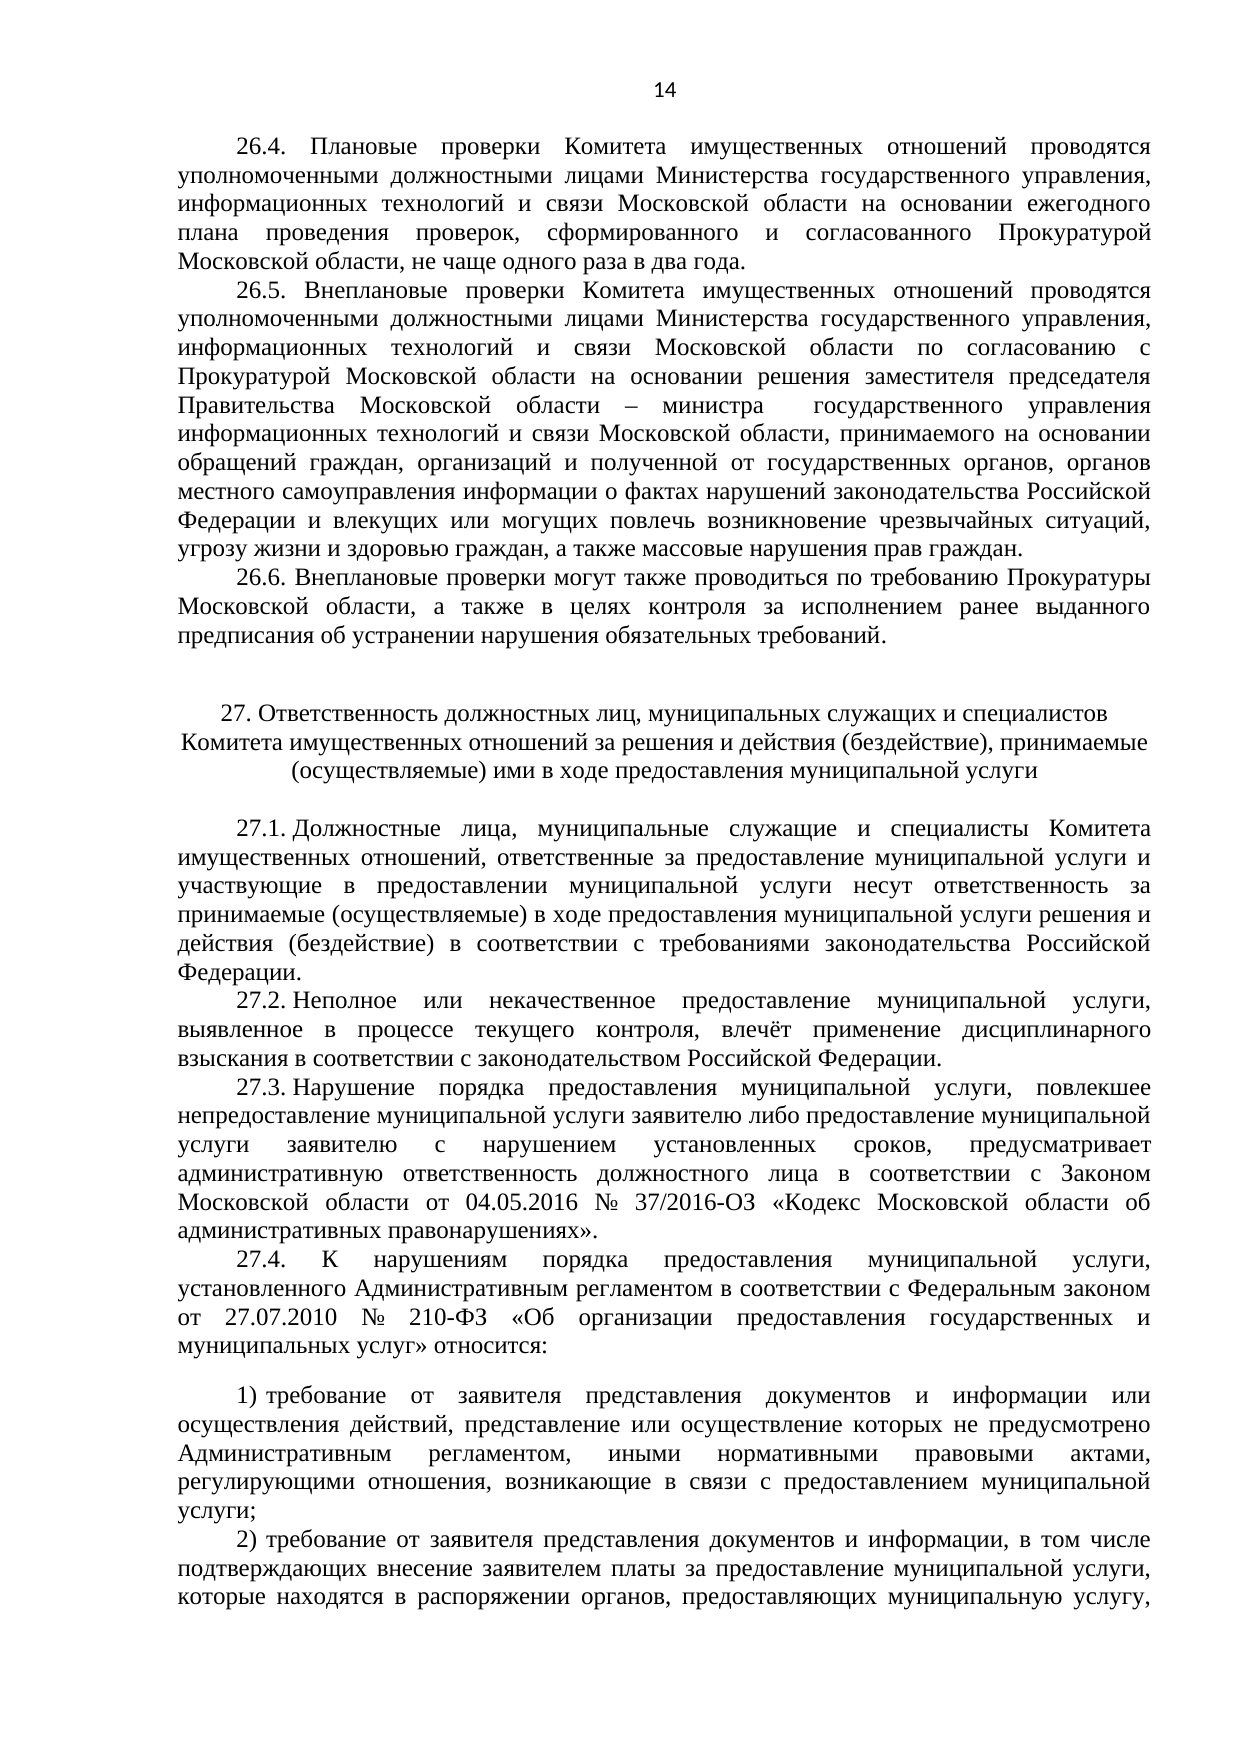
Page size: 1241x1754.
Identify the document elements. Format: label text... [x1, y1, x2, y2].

list 27.3. Нарушение порядка предоставления муниципальной услуги, повлекшее непредоставление муниципальной услуги заявителю либо предоставление муниципальной услуги заявителю с нарушением установленных сроков, предусматривает административную ответственность должностного лица в соответствии с Законом Московской области от 04.05.2016 № 37/2016-ОЗ «Кодекс Московской области об административных правонарушениях». [177, 1072, 1152, 1244]
list 27.2. Неполное или некачественное предоставление муниципальной услуги, выявленное в процессе текущего контроля, влечёт применение дисциплинарного взыскания в соответствии с законодательством Российской Федерации. [177, 986, 1152, 1072]
list 26.6. Внеплановые проверки могут также проводиться по требованию Прокуратуры Московской области, а также в целях контроля за исполнением ранее выданного предписания об устранении нарушения обязательных требований. [177, 562, 1152, 648]
list 26.4. Плановые проверки Комитета имущественных отношений проводятся уполномоченными должностными лицами Министерства государственного управления, информационных технологий и связи Московской области на основании ежегодного плана проведения проверок, сформированного и согласованного Прокуратурой Московской области, не чаще одного раза в два года. [177, 131, 1152, 275]
list Комитета имущественных отношений за решения и действия (бездействие), принимаемые (осуществляемые) ими в ходе предоставления муниципальной услуги [177, 727, 1152, 784]
list требование от заявителя представления документов и информации или осуществления действий, представление или осуществление которых не предусмотрено Административным регламентом, иными нормативными правовыми актами, регулирующими отношения, возникающие в связи с предоставлением муниципальной услуги; [177, 1380, 1152, 1524]
list 27.1. Должностные лица, муниципальные служащие и специалисты Комитета имущественных отношений, ответственные за предоставление муниципальной услуги и участвующие в предоставлении муниципальной услуги несут ответственность за принимаемые (осуществляемые) в ходе предоставления муниципальной услуги решения и действия (бездействие) в соответствии с требованиями законодательства Российской Федерации. [177, 813, 1152, 986]
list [177, 1524, 1152, 1610]
list 27. Ответственность должностных лиц, муниципальных служащих и специалистов [177, 698, 1152, 727]
list 26.5. Внеплановые проверки Комитета имущественных отношений проводятся уполномоченными должностными лицами Министерства государственного управления, информационных технологий и связи Московской области по согласованию с Прокуратурой Московской области на основании решения заместителя председателя Правительства Московской области – министра государственного управления информационных технологий и связи Московской области, принимаемого на основании обращений граждан, организаций и полученной от государственных органов, органов местного самоуправления информации о фактах нарушений законодательства Российской Федерации и влекущих или могущих повлечь возникновение чрезвычайных ситуаций, угрозу жизни и здоровью граждан, а также массовые нарушения прав граждан. [177, 275, 1152, 562]
list 27.4. К нарушениям порядка предоставления муниципальной услуги, установленного Административным регламентом в соответствии с Федеральным законом от 27.07.2010 № 210-ФЗ «Об организации предоставления государственных и муниципальных услуг» относится: [177, 1244, 1152, 1359]
